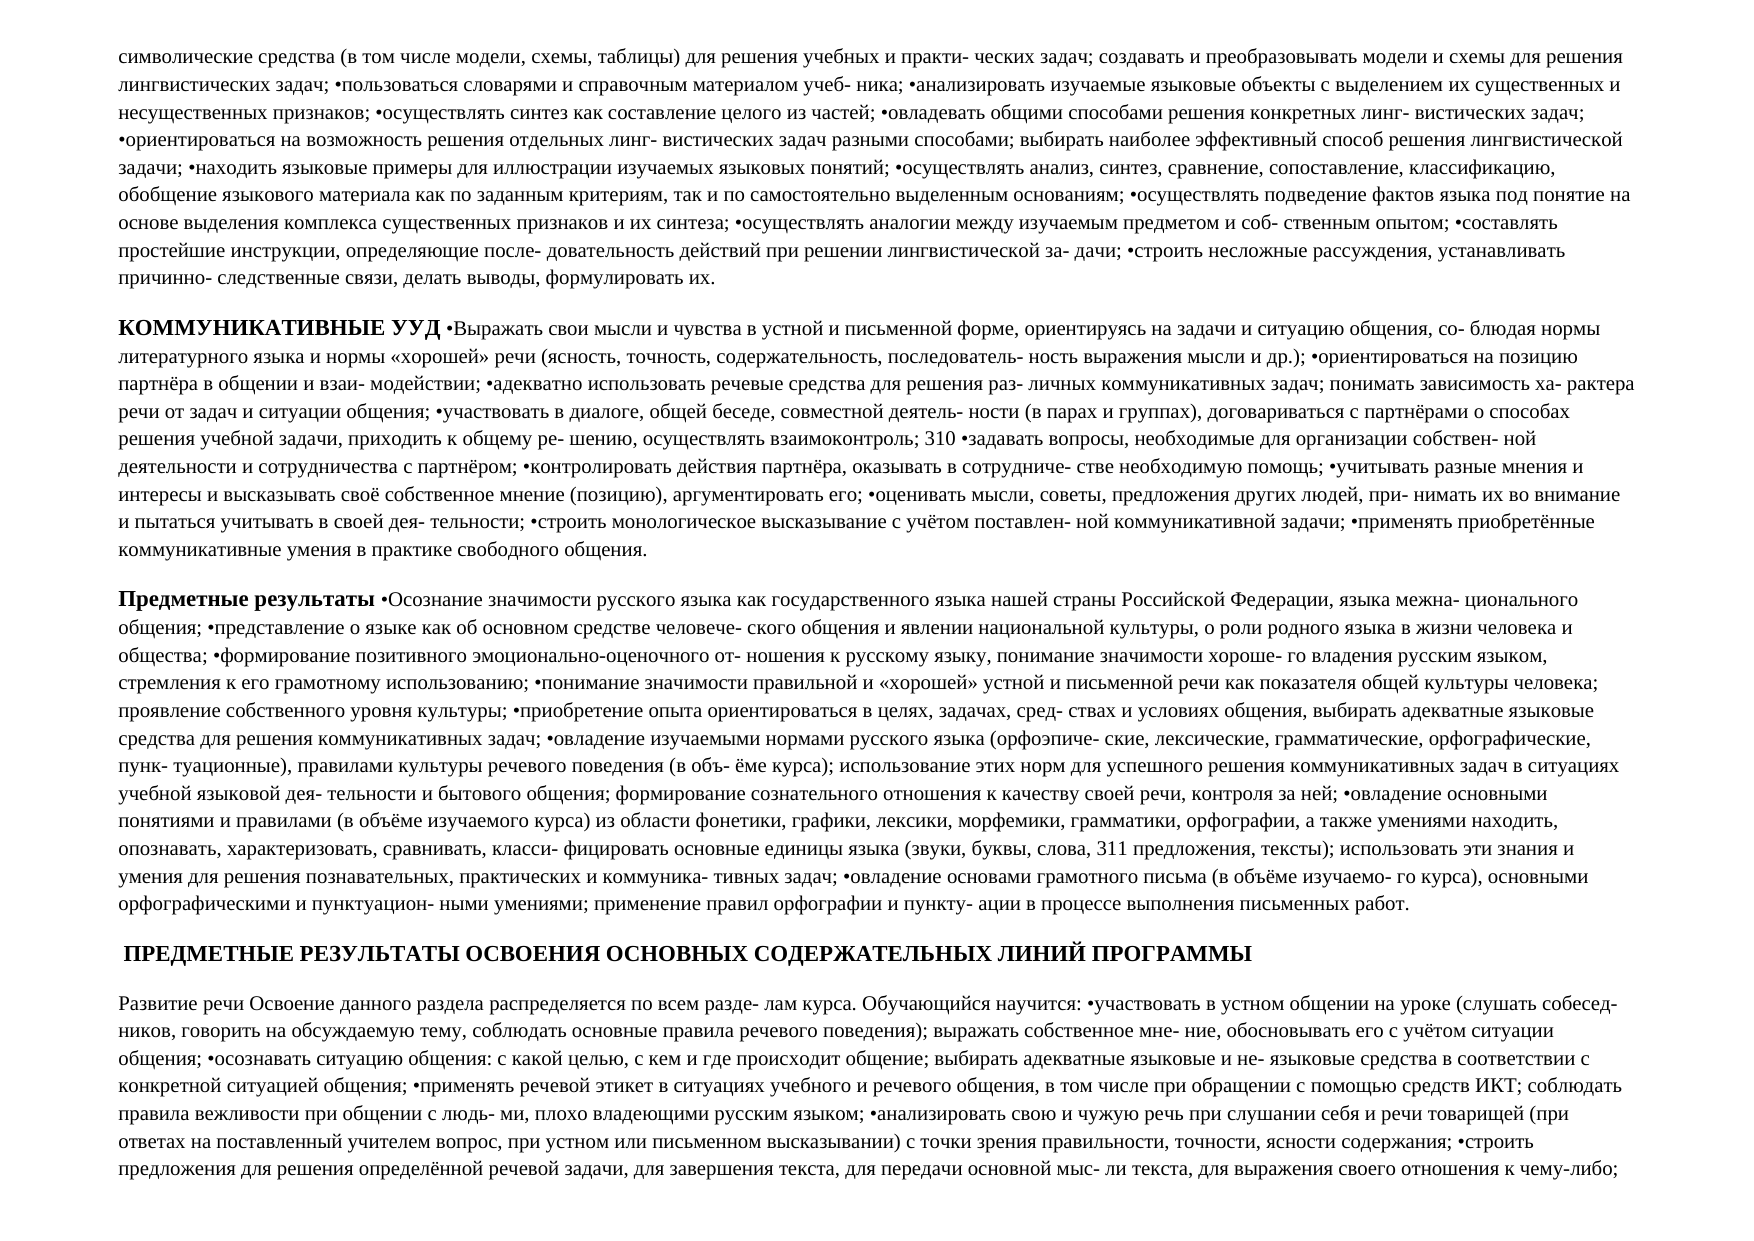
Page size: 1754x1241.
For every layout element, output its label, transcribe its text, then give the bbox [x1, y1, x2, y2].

text ПРЕДМЕТНЫЕ РЕЗУЛЬТАТЫ ОСВОЕНИЯ ОСНОВНЫХ СОДЕРЖАТЕЛЬНЫХ ЛИНИЙ ПРОГРАММЫ [118, 939, 1636, 966]
text Предметные результаты •Осознание значимости русского языка как государственного языка нашей страны Российской Федерации, языка межна- ционального общения; •представление о языке как об основном средстве человече- ского общения и явлении национальной культуры, о роли родного языка в жизни человека и общества; •формирование позитивного эмоционально-оценочного от- ношения к русскому языку, понимание значимости хороше- го владения русским языком, стремления к его грамотному использованию; •понимание значимости правильной и «хорошей» устной и письменной речи как показателя общей культуры человека; проявление собственного уровня культуры; •приобретение опыта ориентироваться в целях, задачах, сред- ствах и условиях общения, выбирать адекватные языковые средства для решения коммуникативных задач; •овладение изучаемыми нормами русского языка (орфоэпиче- ские, лексические, грамматические, орфографические, пунк- туационные), правилами культуры речевого поведения (в объ- ёме курса); использование этих норм для успешного решения коммуникативных задач в ситуациях учебной языковой дея- тельности и бытового общения; формирование сознательного отношения к качеству своей речи, контроля за ней; •овладение основными понятиями и правилами (в объёме изучаемого курса) из области фонетики, графики, лексики, морфемики, грамматики, орфографии, а также умениями находить, опознавать, характеризовать, сравнивать, класси- фицировать основные единицы языка (звуки, буквы, слова, 311 предложения, тексты); использовать эти знания и умения для решения познавательных, практических и коммуника- тивных задач; •овладение основами грамотного письма (в объёме изучаемо- го курса), основными орфографическими и пунктуацион- ными умениями; применение правил орфографии и пункту- ации в процессе выполнения письменных работ. [118, 585, 1636, 915]
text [118, 991, 1636, 1180]
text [118, 44, 1636, 289]
text КОММУНИКАТИВНЫЕ УУД •Выражать свои мысли и чувства в устной и письменной форме, ориентируясь на задачи и ситуацию общения, со- блюдая нормы литературного языка и нормы «хорошей» речи (ясность, точность, содержательность, последователь- ность выражения мысли и др.); •ориентироваться на позицию партнёра в общении и взаи- модействии; •адекватно использовать речевые средства для решения раз- личных коммуникативных задач; понимать зависимость ха- рактера речи от задач и ситуации общения; •участвовать в диалоге, общей беседе, совместной деятель- ности (в парах и группах), договариваться с партнёрами о способах решения учебной задачи, приходить к общему ре- шению, осуществлять взаимоконтроль; 310 •задавать вопросы, необходимые для организации собствен- ной деятельности и сотрудничества с партнёром; •контролировать действия партнёра, оказывать в сотрудниче- стве необходимую помощь; •учитывать разные мнения и интересы и высказывать своё собственное мнение (позицию), аргументировать его; •оценивать мысли, советы, предложения других людей, при- нимать их во внимание и пытаться учитывать в своей дея- тельности; •строить монологическое высказывание с учётом поставлен- ной коммуникативной задачи; •применять приобретённые коммуникативные умения в практике свободного общения. [118, 314, 1636, 561]
